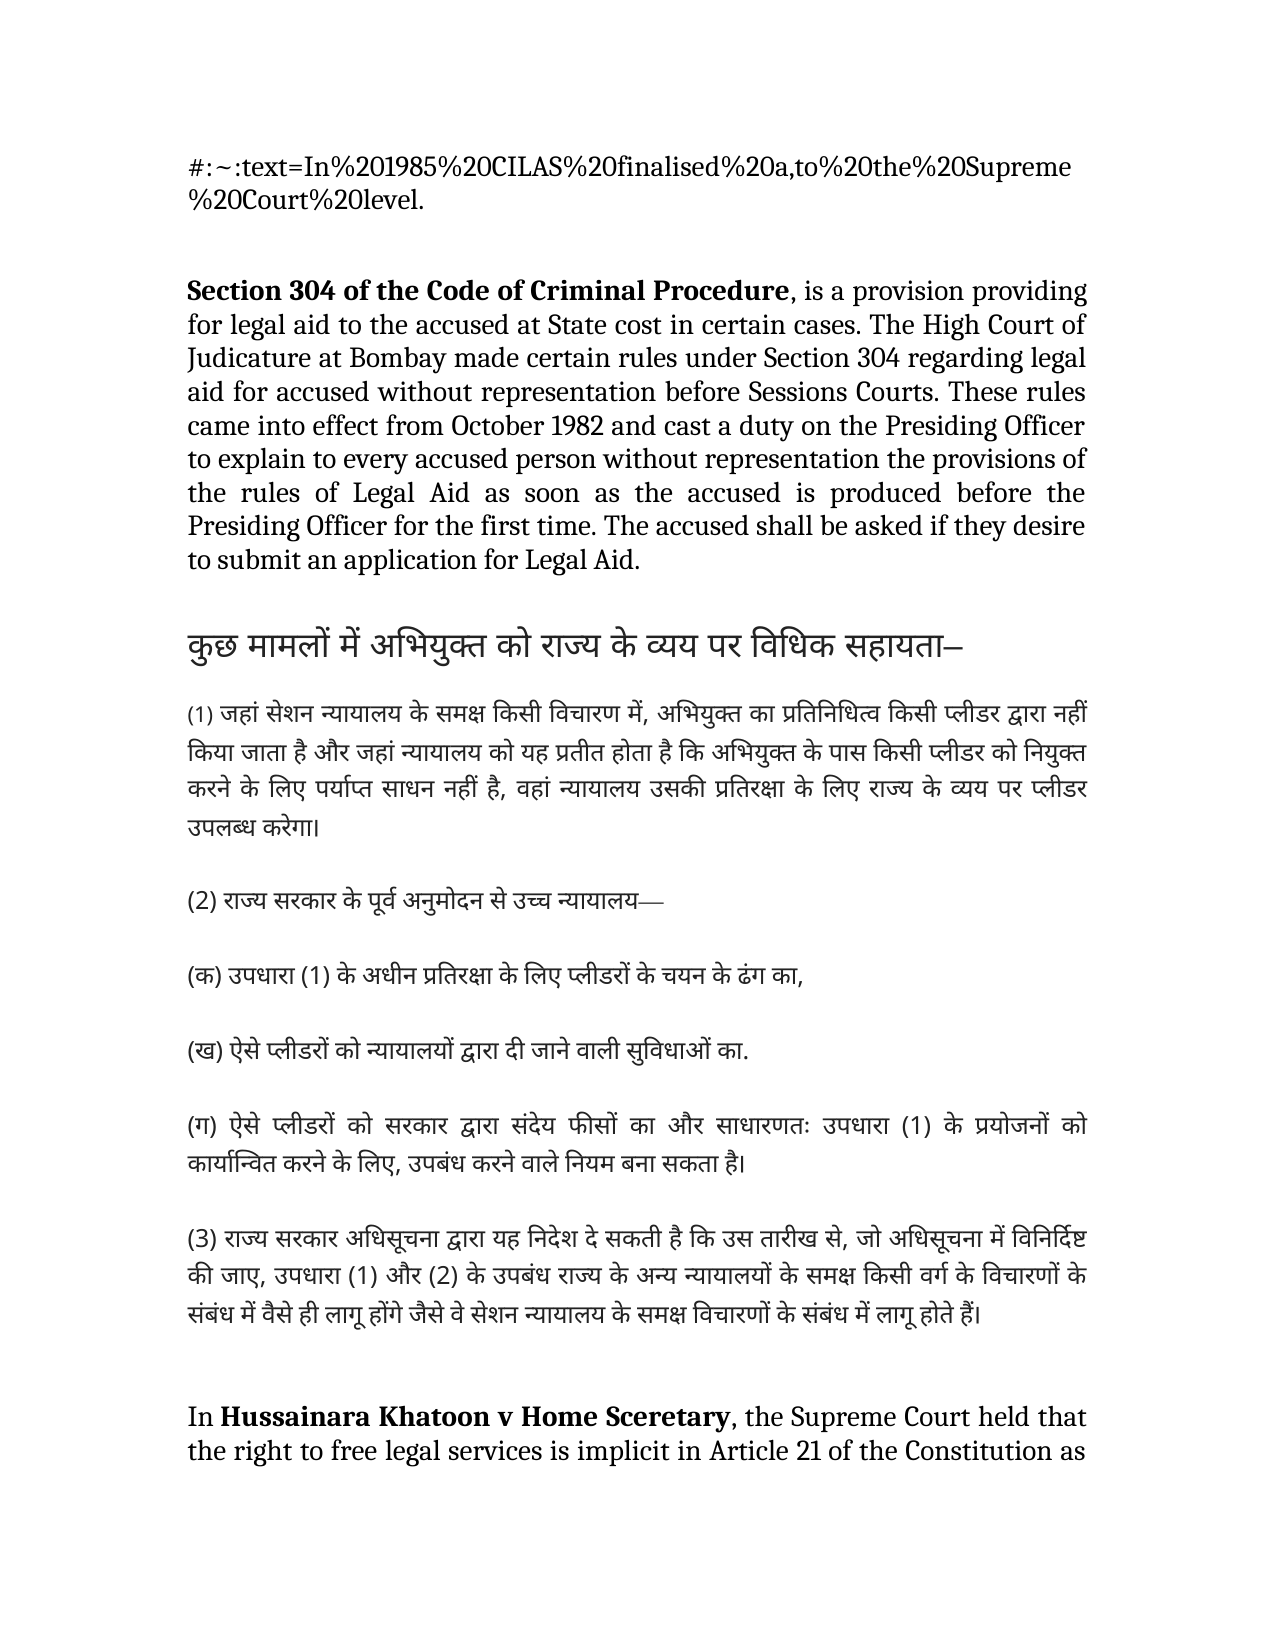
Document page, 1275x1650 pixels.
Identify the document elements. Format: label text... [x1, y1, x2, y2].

subtitle कुछ मामलों में अभियुक्त को राज्य के व्यय पर विधिक सहायता– [187, 619, 1087, 666]
text (ग) ऐसे प्लीडरों को सरकार द्वारा संदेय फीसों का और साधारणतः उपधारा (1) के प्रयोजनों को कार्यान्वित करने के लिए, उपबंध करने वाले नियम बना सकता है। [187, 1104, 1087, 1179]
text (ख) ऐसे प्लीडरों को न्यायालयों द्वारा दी जाने वाली सुविधाओं का. [187, 1029, 1087, 1067]
text (1) जहां सेशन न्यायालय के समक्ष किसी विचारण में, अभियुक्त का प्रतिनिधित्व किसी प्लीडर द्वारा नहीं किया जाता है और जहां न्यायालय को यह प्रतीत होता है कि अभियुक्त के पास किसी प्लीडर को नियुक्त करने के लिए पर्याप्त साधन नहीं है, वहां न्यायालय उसकी प्रतिरक्षा के लिए राज्य के व्यय पर प्लीडर उपलब्ध करेगा। [187, 692, 1087, 842]
text (2) राज्य सरकार के पूर्व अनुमोदन से उच्च न्यायालय— [187, 879, 1087, 917]
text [187, 150, 1087, 217]
text Section 304 of the Code of Criminal Procedure, is a provision providing for legal aid to the accused at State cost in certain cases. The High Court of Judicature at Bombay made certain rules under Section 304 regarding legal aid for accused without representation before Sessions Courts. These rules came into effect from October 1982 and cast a duty on the Presiding Officer to explain to every accused person without representation the provisions of the rules of Legal Aid as soon as the accused is produced before the Presiding Officer for the first time. The accused shall be asked if they desire to submit an application for Legal Aid. [187, 274, 1087, 576]
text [187, 1401, 1087, 1468]
text (क) उपधारा (1) के अधीन प्रतिरक्षा के लिए प्लीडरों के चयन के ढंग का, [187, 954, 1087, 992]
text (3) राज्य सरकार अधिसूचना द्वारा यह निदेश दे सकती है कि उस तारीख से, जो अधिसूचना में विनिर्दिष्ट की जाए, उपधारा (1) और (2) के उपबंध राज्य के अन्य न्यायालयों के समक्ष किसी वर्ग के विचारणों के संबंध में वैसे ही लागू होंगे जैसे वे सेशन न्यायालय के समक्ष विचारणों के संबंध में लागू होते हैं। [187, 1217, 1087, 1329]
